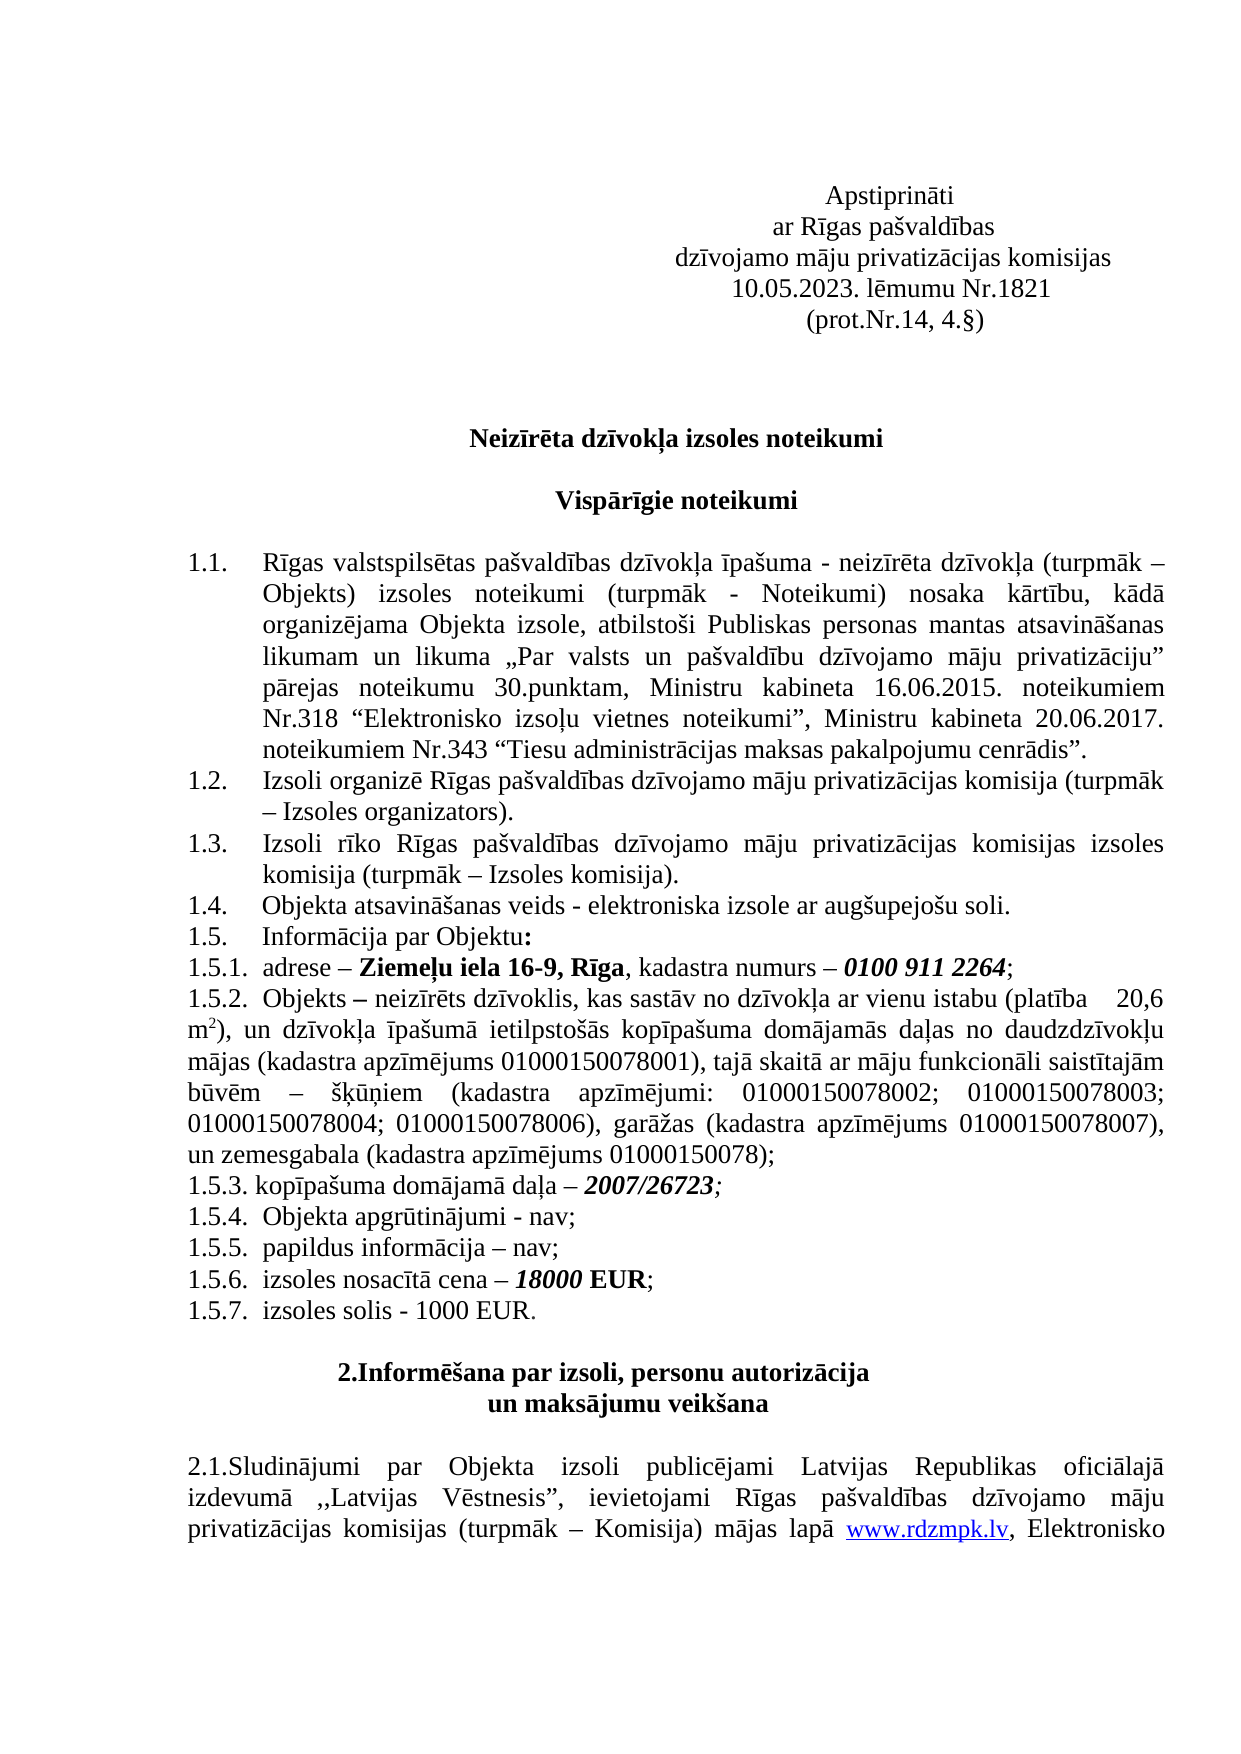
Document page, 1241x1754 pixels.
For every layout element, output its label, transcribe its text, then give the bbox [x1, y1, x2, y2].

text dzīvojamo māju privatizācijas komisijas [600, 241, 1165, 272]
text 1.5.4. Objekta apgrūtinājumi - nav; [187, 1200, 1165, 1232]
text ar Rīgas pašvaldības [562, 210, 1165, 241]
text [187, 1449, 1165, 1543]
text 1.5.6. izsoles nosacītā cena – 18000 EUR; [187, 1263, 1165, 1294]
list 2.Informēšana par izsoli, personu autorizācija [309, 1356, 1165, 1387]
text 1.5.1. adrese – Ziemeļu iela 16-9, Rīga, kadastra numurs – 0100 911 2264; [187, 951, 1165, 982]
text 1.4. Objekta atsavināšanas veids - elektroniska izsole ar augšupejošu soli. [187, 889, 1165, 920]
text 1.5. Informācija par Objektu: [187, 920, 1165, 951]
text 1.5.2. Objekts – neizīrēts dzīvoklis, kas sastāv no dzīvokļa ar vienu istabu (platība 20,6 m2), un dzīvokļa īpašumā ietilpstošās kopīpašuma domājamās daļas no daudzdzīvokļu mājas (kadastra apzīmējums 01000150078001), tajā skaitā ar māju funkcionāli saistītajām būvēm – šķūņiem (kadastra apzīmējumi: 01000150078002; 01000150078003; 01000150078004; 01000150078006), garāžas (kadastra apzīmējums 01000150078007), un zemesgabala (kadastra apzīmējums 01000150078); [187, 982, 1165, 1169]
list Rīgas valstspilsētas pašvaldības dzīvokļa īpašuma - neizīrēta dzīvokļa (turpmāk – Objekts) izsoles noteikumi (turpmāk - Noteikumi) nosaka kārtību, kādā organizējama Objekta izsole, atbilstoši Publiskas personas mantas atsavināšanas likumam un likuma „Par valsts un pašvaldību dzīvojamo māju privatizāciju” pārejas noteikumu 30.punktam, Ministru kabineta 16.06.2015. noteikumiem Nr.318 “Elektronisko izsoļu vietnes noteikumi”, Ministru kabineta 20.06.2017. noteikumiem Nr.343 “Tiesu administrācijas maksas pakalpojumu cenrādis”. [187, 546, 1165, 764]
text (prot.Nr.14, 4.§) [731, 303, 1165, 334]
text 1.5.5. papildus informācija – nav; [187, 1232, 1165, 1263]
title Neizīrēta dzīvokļa izsoles noteikumi [187, 422, 1165, 453]
list Izsoli rīko Rīgas pašvaldības dzīvojamo māju privatizācijas komisijas izsoles komisija (turpmāk – Izsoles komisija). [187, 827, 1165, 889]
list Izsoli organizē Rīgas pašvaldības dzīvojamo māju privatizācijas komisija (turpmāk – Izsoles organizators). [187, 764, 1165, 827]
title Vispārīgie noteikumi [187, 484, 1165, 515]
text 1.5.7. izsoles solis - 1000 EUR. [187, 1294, 1165, 1325]
text 1.5.3. kopīpašuma domājamā daļa – 2007/26723; [187, 1169, 1165, 1200]
text Apstiprināti [825, 179, 1165, 210]
text 10.05.2023. lēmumu Nr.1821 [656, 272, 1165, 303]
list un maksājumu veikšana [459, 1387, 1165, 1418]
